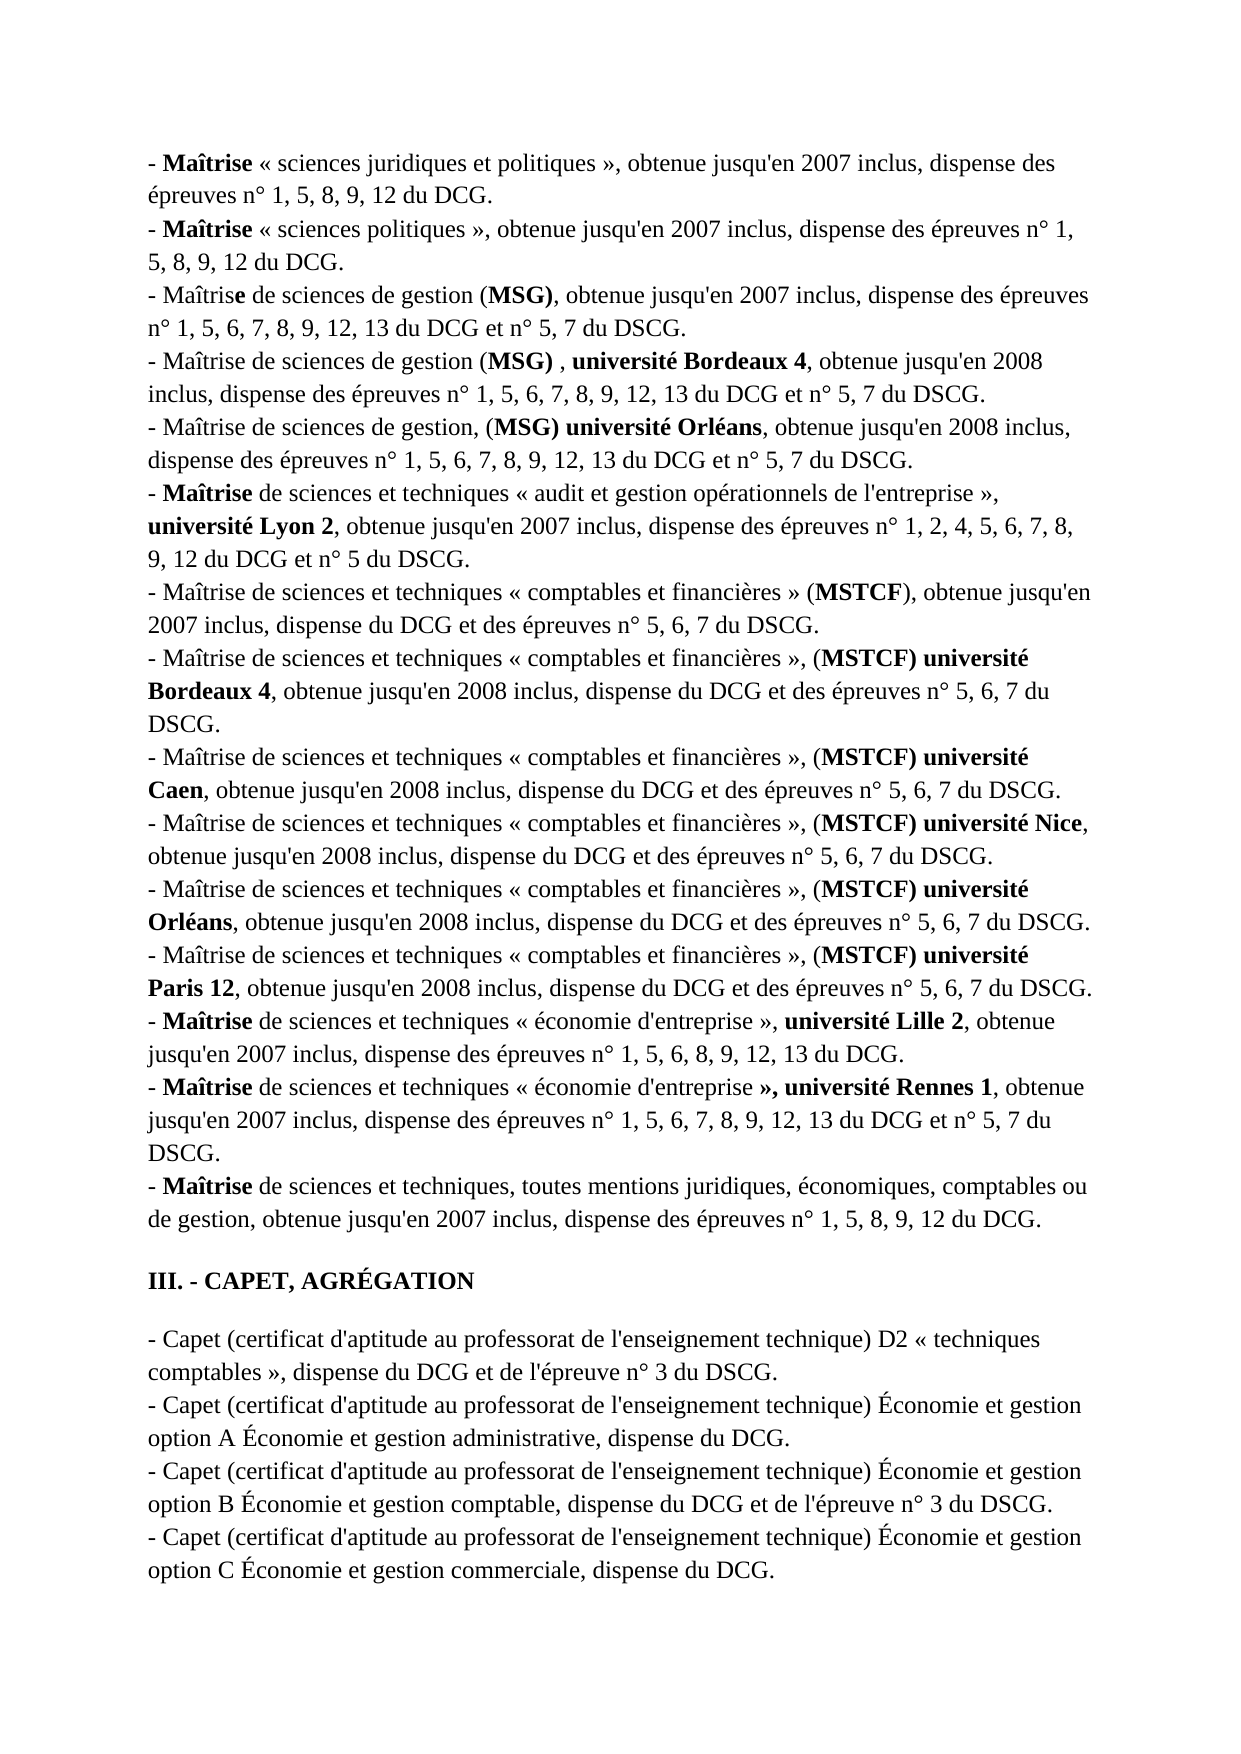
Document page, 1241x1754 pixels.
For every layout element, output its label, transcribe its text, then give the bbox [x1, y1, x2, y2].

text III. - Capet, agrégation [148, 1266, 1093, 1295]
text - Capet (certificat d'aptitude au professorat de l'enseignement technique) Économie et gestion option A Économie et gestion administrative, dispense du DCG. [148, 1390, 1093, 1452]
text - Maîtrise de sciences de gestion, (MSG) université Orléans, obtenue jusqu'en 2008 inclus, dispense des épreuves n° 1, 5, 6, 7, 8, 9, 12, 13 du DCG et n° 5, 7 du DSCG. [148, 412, 1093, 473]
text - Maîtrise de sciences et techniques « comptables et financières », (MSTCF) université Orléans, obtenue jusqu'en 2008 inclus, dispense du DCG et des épreuves n° 5, 6, 7 du DSCG. [148, 874, 1093, 936]
text - Maîtrise « sciences politiques », obtenue jusqu'en 2007 inclus, dispense des épreuves n° 1, 5, 8, 9, 12 du DCG. [148, 214, 1093, 275]
text - Maîtrise de sciences et techniques « comptables et financières », (MSTCF) université Paris 12, obtenue jusqu'en 2008 inclus, dispense du DCG et des épreuves n° 5, 6, 7 du DSCG. [148, 940, 1093, 1002]
text - Maîtrise de sciences de gestion (MSG), obtenue jusqu'en 2007 inclus, dispense des épreuves n° 1, 5, 6, 7, 8, 9, 12, 13 du DCG et n° 5, 7 du DSCG. [148, 280, 1093, 341]
text - Capet (certificat d'aptitude au professorat de l'enseignement technique) Économie et gestion option B Économie et gestion comptable, dispense du DCG et de l'épreuve n° 3 du DSCG. [148, 1456, 1093, 1518]
text - Maîtrise de sciences et techniques « audit et gestion opérationnels de l'entreprise », université Lyon 2, obtenue jusqu'en 2007 inclus, dispense des épreuves n° 1, 2, 4, 5, 6, 7, 8, 9, 12 du DCG et n° 5 du DSCG. [148, 478, 1093, 573]
text - Capet (certificat d'aptitude au professorat de l'enseignement technique) D2 « techniques comptables », dispense du DCG et de l'épreuve n° 3 du DSCG. [148, 1324, 1093, 1386]
text - Maîtrise de sciences et techniques « comptables et financières », (MSTCF) université Caen, obtenue jusqu'en 2008 inclus, dispense du DCG et des épreuves n° 5, 6, 7 du DSCG. [148, 742, 1093, 804]
text - Maîtrise de sciences de gestion (MSG) , université Bordeaux 4, obtenue jusqu'en 2008 inclus, dispense des épreuves n° 1, 5, 6, 7, 8, 9, 12, 13 du DCG et n° 5, 7 du DSCG. [148, 346, 1093, 407]
text - Maîtrise de sciences et techniques, toutes mentions juridiques, économiques, comptables ou de gestion, obtenue jusqu'en 2007 inclus, dispense des épreuves n° 1, 5, 8, 9, 12 du DCG. [148, 1171, 1093, 1233]
text - Maîtrise de sciences et techniques « comptables et financières », (MSTCF) université Nice, obtenue jusqu'en 2008 inclus, dispense du DCG et des épreuves n° 5, 6, 7 du DSCG. [148, 808, 1093, 870]
text - Maîtrise de sciences et techniques « comptables et financières » (MSTCF), obtenue jusqu'en 2007 inclus, dispense du DCG et des épreuves n° 5, 6, 7 du DSCG. [148, 577, 1093, 639]
text - Capet (certificat d'aptitude au professorat de l'enseignement technique) Économie et gestion option C Économie et gestion commerciale, dispense du DCG. [148, 1522, 1093, 1584]
text - Maîtrise « sciences juridiques et politiques », obtenue jusqu'en 2007 inclus, dispense des épreuves n° 1, 5, 8, 9, 12 du DCG. [148, 148, 1093, 209]
text - Maîtrise de sciences et techniques « économie d'entreprise », université Lille 2, obtenue jusqu'en 2007 inclus, dispense des épreuves n° 1, 5, 6, 8, 9, 12, 13 du DCG. [148, 1006, 1093, 1068]
text - Maîtrise de sciences et techniques « comptables et financières », (MSTCF) université Bordeaux 4, obtenue jusqu'en 2008 inclus, dispense du DCG et des épreuves n° 5, 6, 7 du DSCG. [148, 643, 1093, 738]
text - Maîtrise de sciences et techniques « économie d'entreprise », université Rennes 1, obtenue jusqu'en 2007 inclus, dispense des épreuves n° 1, 5, 6, 7, 8, 9, 12, 13 du DCG et n° 5, 7 du DSCG. [148, 1072, 1093, 1167]
